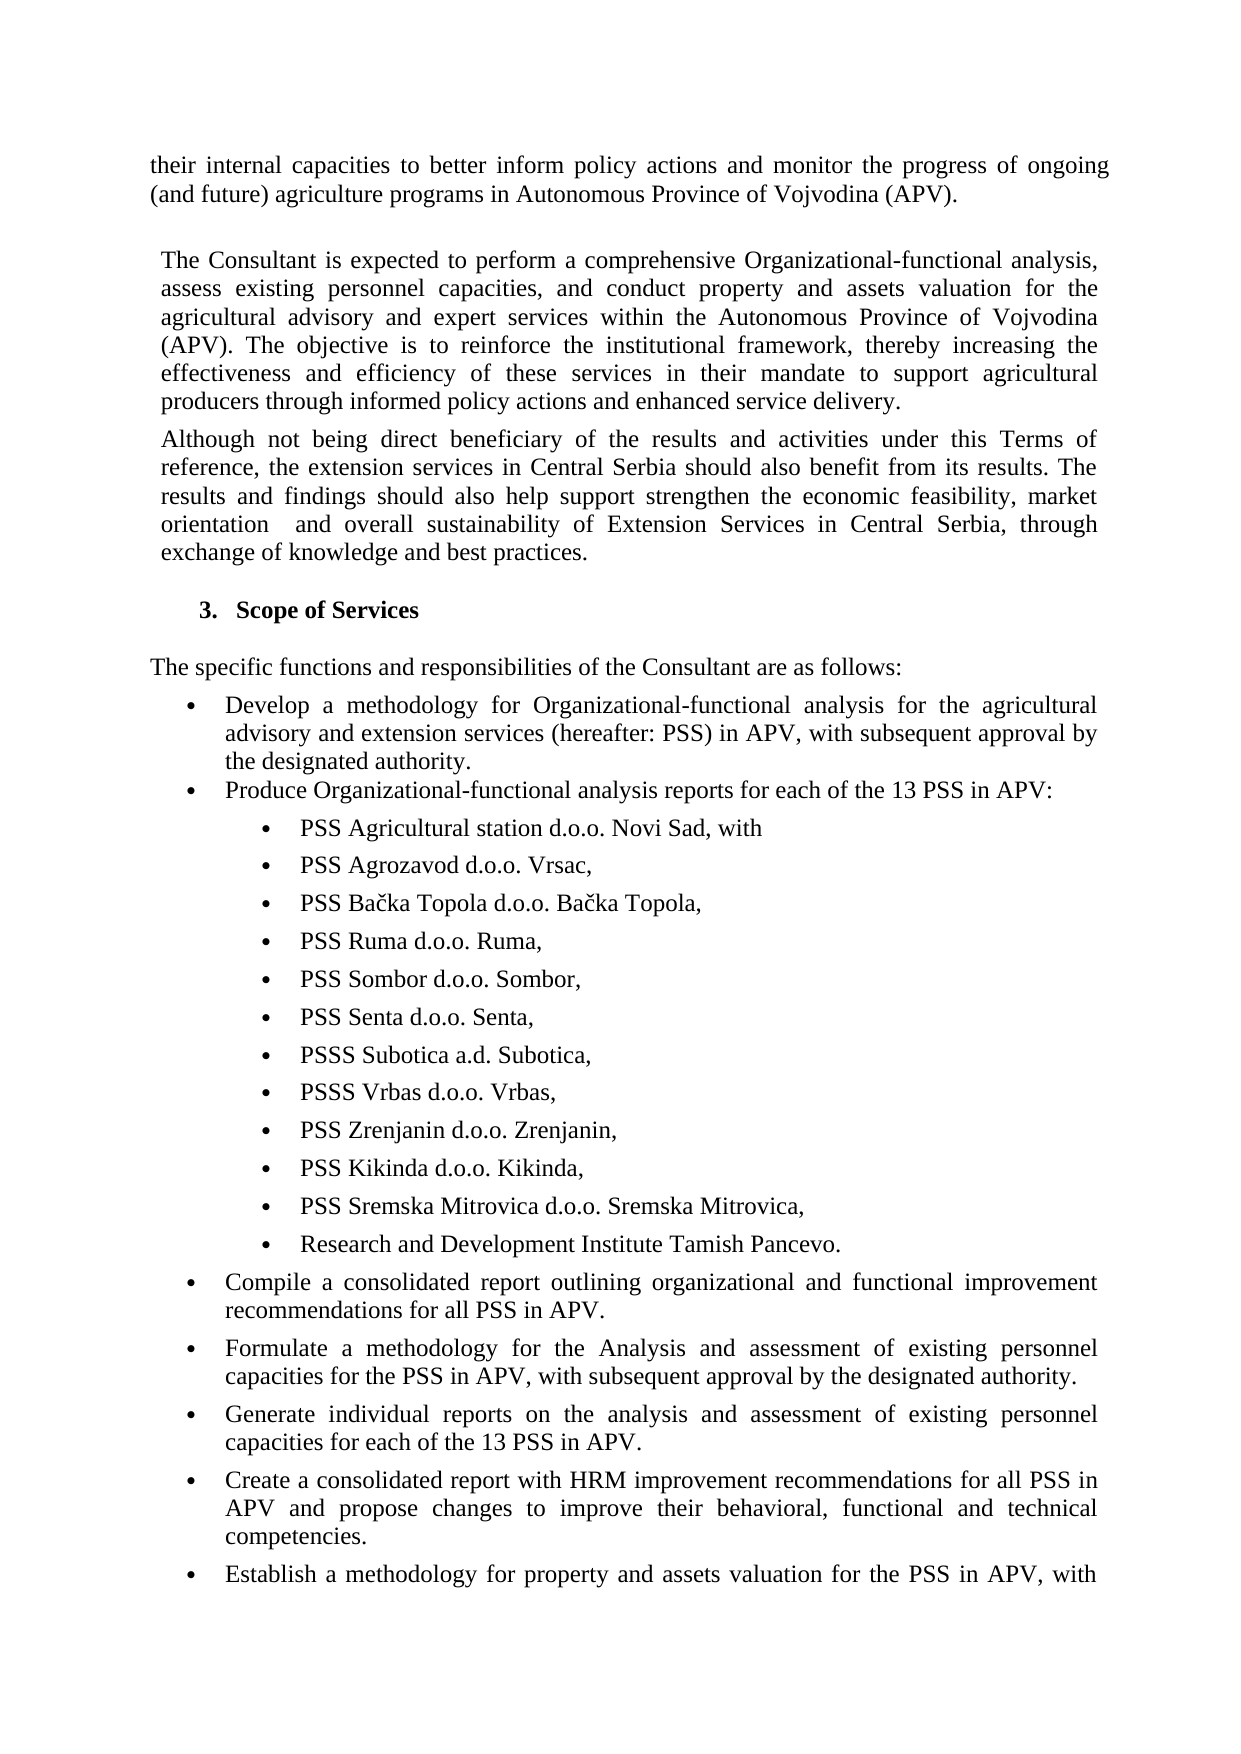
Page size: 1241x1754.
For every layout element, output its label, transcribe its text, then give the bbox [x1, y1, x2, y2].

list PSS Agrozavod d.o.o. Vrsac, [262, 851, 1099, 879]
list Generate individual reports on the analysis and assessment of existing personnel capacities for each of the 13 PSS in APV. [187, 1399, 1099, 1456]
subtitle Scope of Services [199, 595, 1110, 623]
list PSS Zrenjanin d.o.o. Zrenjanin, [262, 1116, 1099, 1144]
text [150, 150, 1110, 207]
list Formulate a methodology for the Analysis and assessment of existing personnel capacities for the PSS in APV, with subsequent approval by the designated authority. [187, 1333, 1099, 1390]
text Although not being direct beneficiary of the results and activities under this Terms of reference, the extension services in Central Serbia should also benefit from its results. The results and findings should also help support strengthen the economic feasibility, market orientation and overall sustainability of Extension Services in Central Serbia, through exchange of knowledge and best practices. [161, 425, 1099, 566]
list Produce Organizational-functional analysis reports for each of the 13 PSS in APV: [187, 775, 1110, 804]
list Create a consolidated report with HRM improvement recommendations for all PSS in APV and propose changes to improve their behavioral, functional and technical competencies. [187, 1466, 1099, 1550]
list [187, 1560, 1099, 1588]
text The Consultant is expected to perform a comprehensive Organizational-functional analysis, assess existing personnel capacities, and conduct property and assets valuation for the agricultural advisory and expert services within the Autonomous Province of Vojvodina (APV). The objective is to reinforce the institutional framework, thereby increasing the effectiveness and efficiency of these services in their mandate to support agricultural producers through informed policy actions and enhanced service delivery. [161, 246, 1099, 415]
list PSS Sombor d.o.o. Sombor, [262, 965, 1099, 993]
list PSS Agricultural station d.o.o. Novi Sad, with [262, 814, 1099, 842]
list PSSS Subotica a.d. Subotica, [262, 1041, 1099, 1069]
text The specific functions and responsibilities of the Consultant are as follows: [150, 652, 1110, 681]
list PSS Kikinda d.o.o. Kikinda, [262, 1154, 1099, 1182]
list PSS Senta d.o.o. Senta, [262, 1003, 1099, 1031]
list Develop a methodology for Organizational-functional analysis for the agricultural advisory and extension services (hereafter: PSS) in APV, with subsequent approval by the designated authority. [187, 691, 1099, 775]
list PSS Ruma d.o.o. Ruma, [262, 927, 1099, 955]
list PSS Bačka Topola d.o.o. Bačka Topola, [262, 889, 1099, 917]
list PSSS Vrbas d.o.o. Vrbas, [262, 1078, 1099, 1106]
list Compile a consolidated report outlining organizational and functional improvement recommendations for all PSS in APV. [187, 1267, 1099, 1324]
list Research and Development Institute Tamish Pancevo. [262, 1229, 1099, 1258]
list PSS Sremska Mitrovica d.o.o. Sremska Mitrovica, [262, 1192, 1099, 1220]
